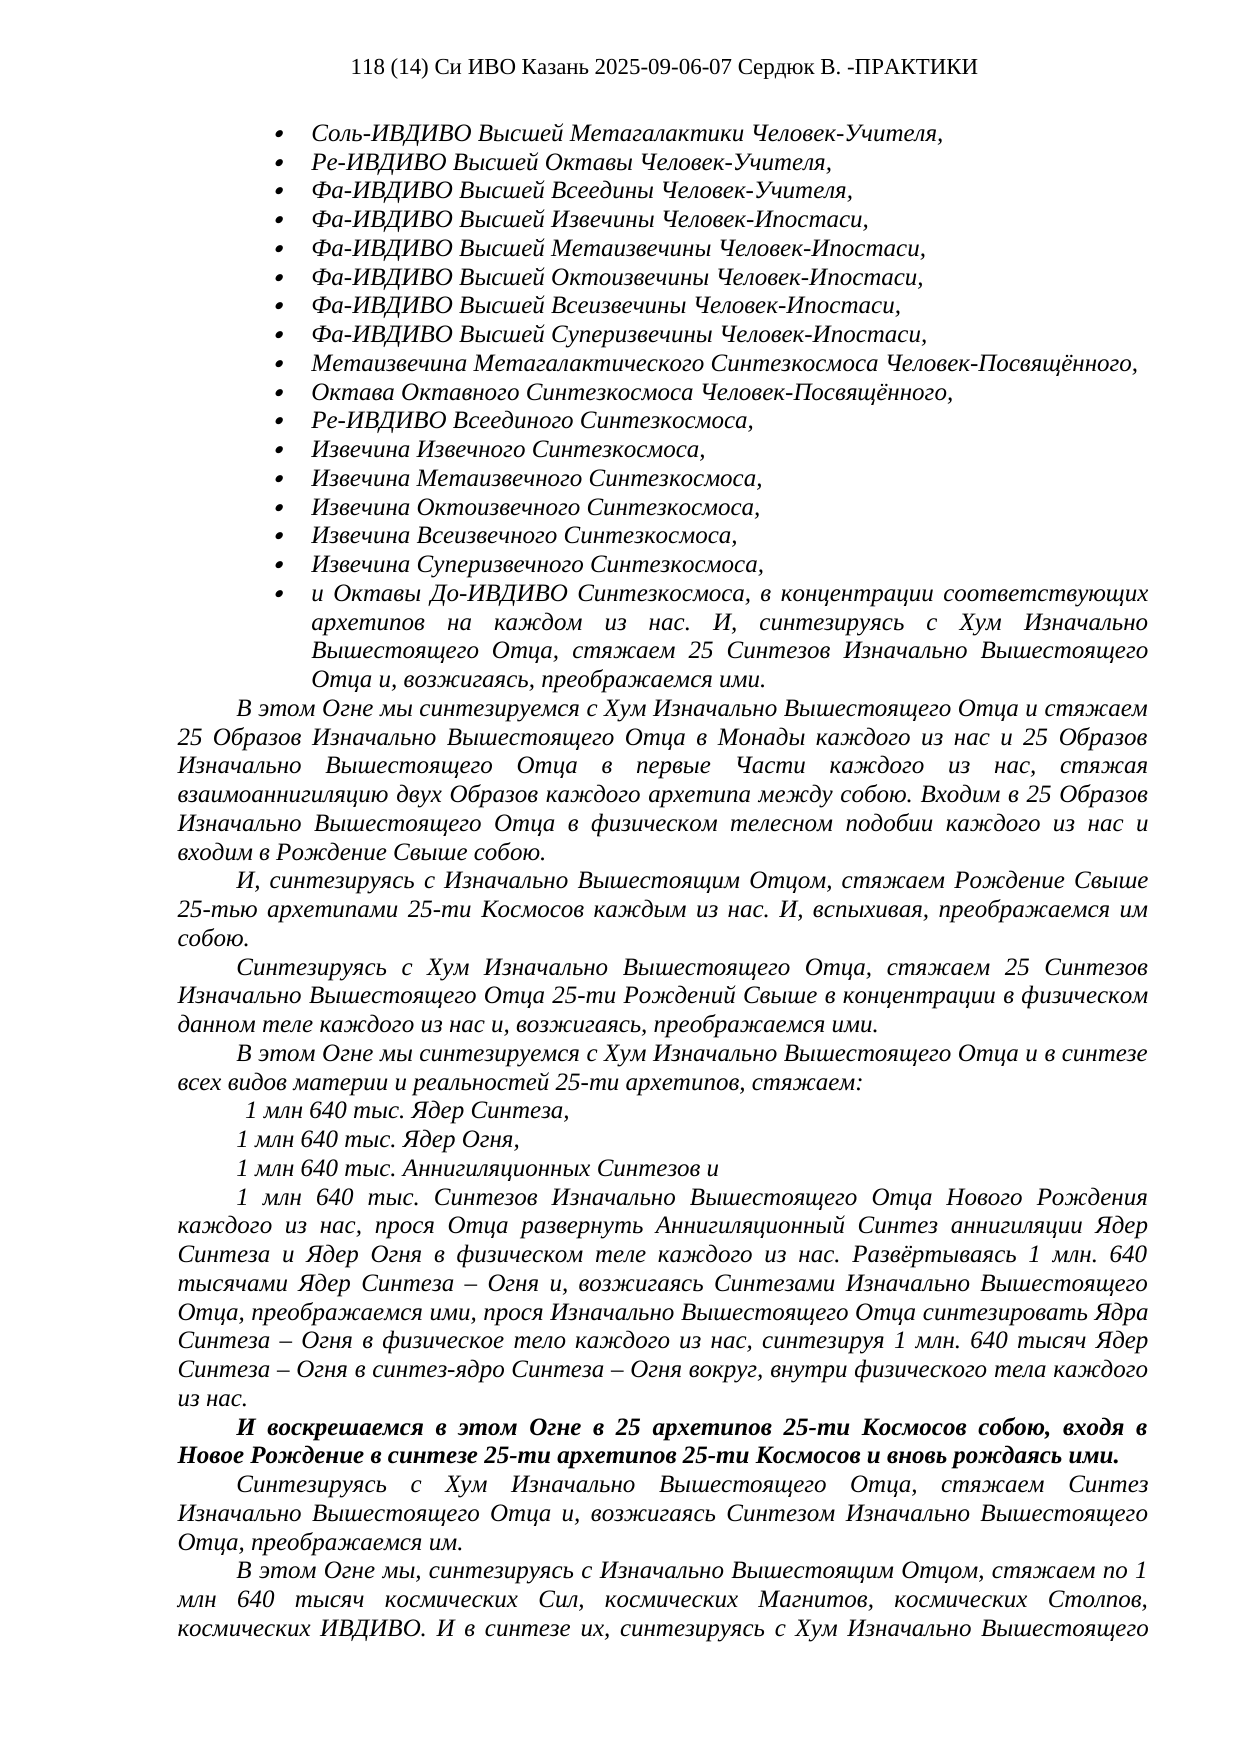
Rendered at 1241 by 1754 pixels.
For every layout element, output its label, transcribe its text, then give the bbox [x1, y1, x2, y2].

list Извечина Всеизвечного Синтезкосмоса, [274, 521, 1152, 549]
list Фа-ИВДИВО Высшей Всеедины Человек-Учителя, [274, 176, 1152, 204]
text И, синтезируясь с Изначально Вышестоящим Отцом, стяжаем Рождение Свыше 25-тью архетипами 25-ти Космосов каждым из нас. И, вспыхивая, преображаемся им собою. [177, 866, 1152, 952]
list Извечина Метаизвечного Синтезкосмоса, [274, 463, 1152, 492]
text 1 млн 640 тыс. Синтезов Изначально Вышестоящего Отца Нового Рождения каждого из нас, прося Отца развернуть Аннигиляционный Синтез аннигиляции Ядер Синтеза и Ядер Огня в физическом теле каждого из нас. Развёртываясь 1 млн. 640 тысячами Ядер Синтеза – Огня и, возжигаясь Синтезами Изначально Вышестоящего Отца, преображаемся ими, прося Изначально Вышестоящего Отца синтезировать Ядра Синтеза – Огня в физическое тело каждого из нас, синтезируя 1 млн. 640 тысяч Ядер Синтеза – Огня в синтез-ядро Синтеза – Огня вокруг, внутри физического тела каждого из нас. [177, 1182, 1152, 1412]
text 1 млн 640 тыс. Ядер Синтеза, [177, 1096, 1152, 1124]
list Фа-ИВДИВО Высшей Извечины Человек-Ипостаси, [274, 204, 1152, 233]
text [177, 1556, 1152, 1642]
list Фа-ИВДИВО Высшей Суперизвечины Человек-Ипостаси, [274, 319, 1152, 348]
text В этом Огне мы синтезируемся с Хум Изначально Вышестоящего Отца и в синтезе всех видов материи и реальностей 25-ти архетипов, стяжаем: [177, 1038, 1152, 1096]
list Октава Октавного Синтезкосмоса Человек-Посвящённого, [274, 377, 1152, 406]
list Ре-ИВДИВО Всеединого Синтезкосмоса, [274, 406, 1152, 434]
text И воскрешаемся в этом Огне в 25 архетипов 25-ти Космосов собою, входя в Новое Рождение в синтезе 25-ти архетипов 25-ти Космосов и вновь рождаясь ими. [177, 1412, 1152, 1469]
list Фа-ИВДИВО Высшей Октоизвечины Человек-Ипостаси, [274, 262, 1152, 291]
list Фа-ИВДИВО Высшей Метаизвечины Человек-Ипостаси, [274, 233, 1152, 262]
text В этом Огне мы синтезируемся с Хум Изначально Вышестоящего Отца и стяжаем 25 Образов Изначально Вышестоящего Отца в Монады каждого из нас и 25 Образов Изначально Вышестоящего Отца в первые Части каждого из нас, стяжая взаимоаннигиляцию двух Образов каждого архетипа между собою. Входим в 25 Образов Изначально Вышестоящего Отца в физическом телесном подобии каждого из нас и входим в Рождение Свыше собою. [177, 693, 1152, 866]
list Извечина Извечного Синтезкосмоса, [274, 434, 1152, 463]
list и Октавы До-ИВДИВО Синтезкосмоса, в концентрации соответствующих архетипов на каждом из нас. И, синтезируясь с Хум Изначально Вышестоящего Отца, стяжаем 25 Синтезов Изначально Вышестоящего Отца и, возжигаясь, преображаемся ими. [274, 578, 1152, 693]
list Извечина Суперизвечного Синтезкосмоса, [274, 549, 1152, 578]
list Извечина Октоизвечного Синтезкосмоса, [274, 492, 1152, 521]
text 1 млн 640 тыс. Ядер Огня, [177, 1124, 1152, 1153]
text Синтезируясь с Хум Изначально Вышестоящего Отца, стяжаем 25 Синтезов Изначально Вышестоящего Отца 25-ти Рождений Свыше в концентрации в физическом данном теле каждого из нас и, возжигаясь, преображаемся ими. [177, 952, 1152, 1038]
text 1 млн 640 тыс. Аннигиляционных Синтезов и [177, 1153, 1152, 1182]
list Соль-ИВДИВО Высшей Метагалактики Человек-Учителя, [274, 118, 1152, 147]
list Ре-ИВДИВО Высшей Октавы Человек-Учителя, [274, 147, 1152, 176]
text Синтезируясь с Хум Изначально Вышестоящего Отца, стяжаем Синтез Изначально Вышестоящего Отца и, возжигаясь Синтезом Изначально Вышестоящего Отца, преображаемся им. [177, 1469, 1152, 1556]
list Метаизвечина Метагалактического Синтезкосмоса Человек-Посвящённого, [274, 348, 1152, 377]
list Фа-ИВДИВО Высшей Всеизвечины Человек-Ипостаси, [274, 291, 1152, 319]
